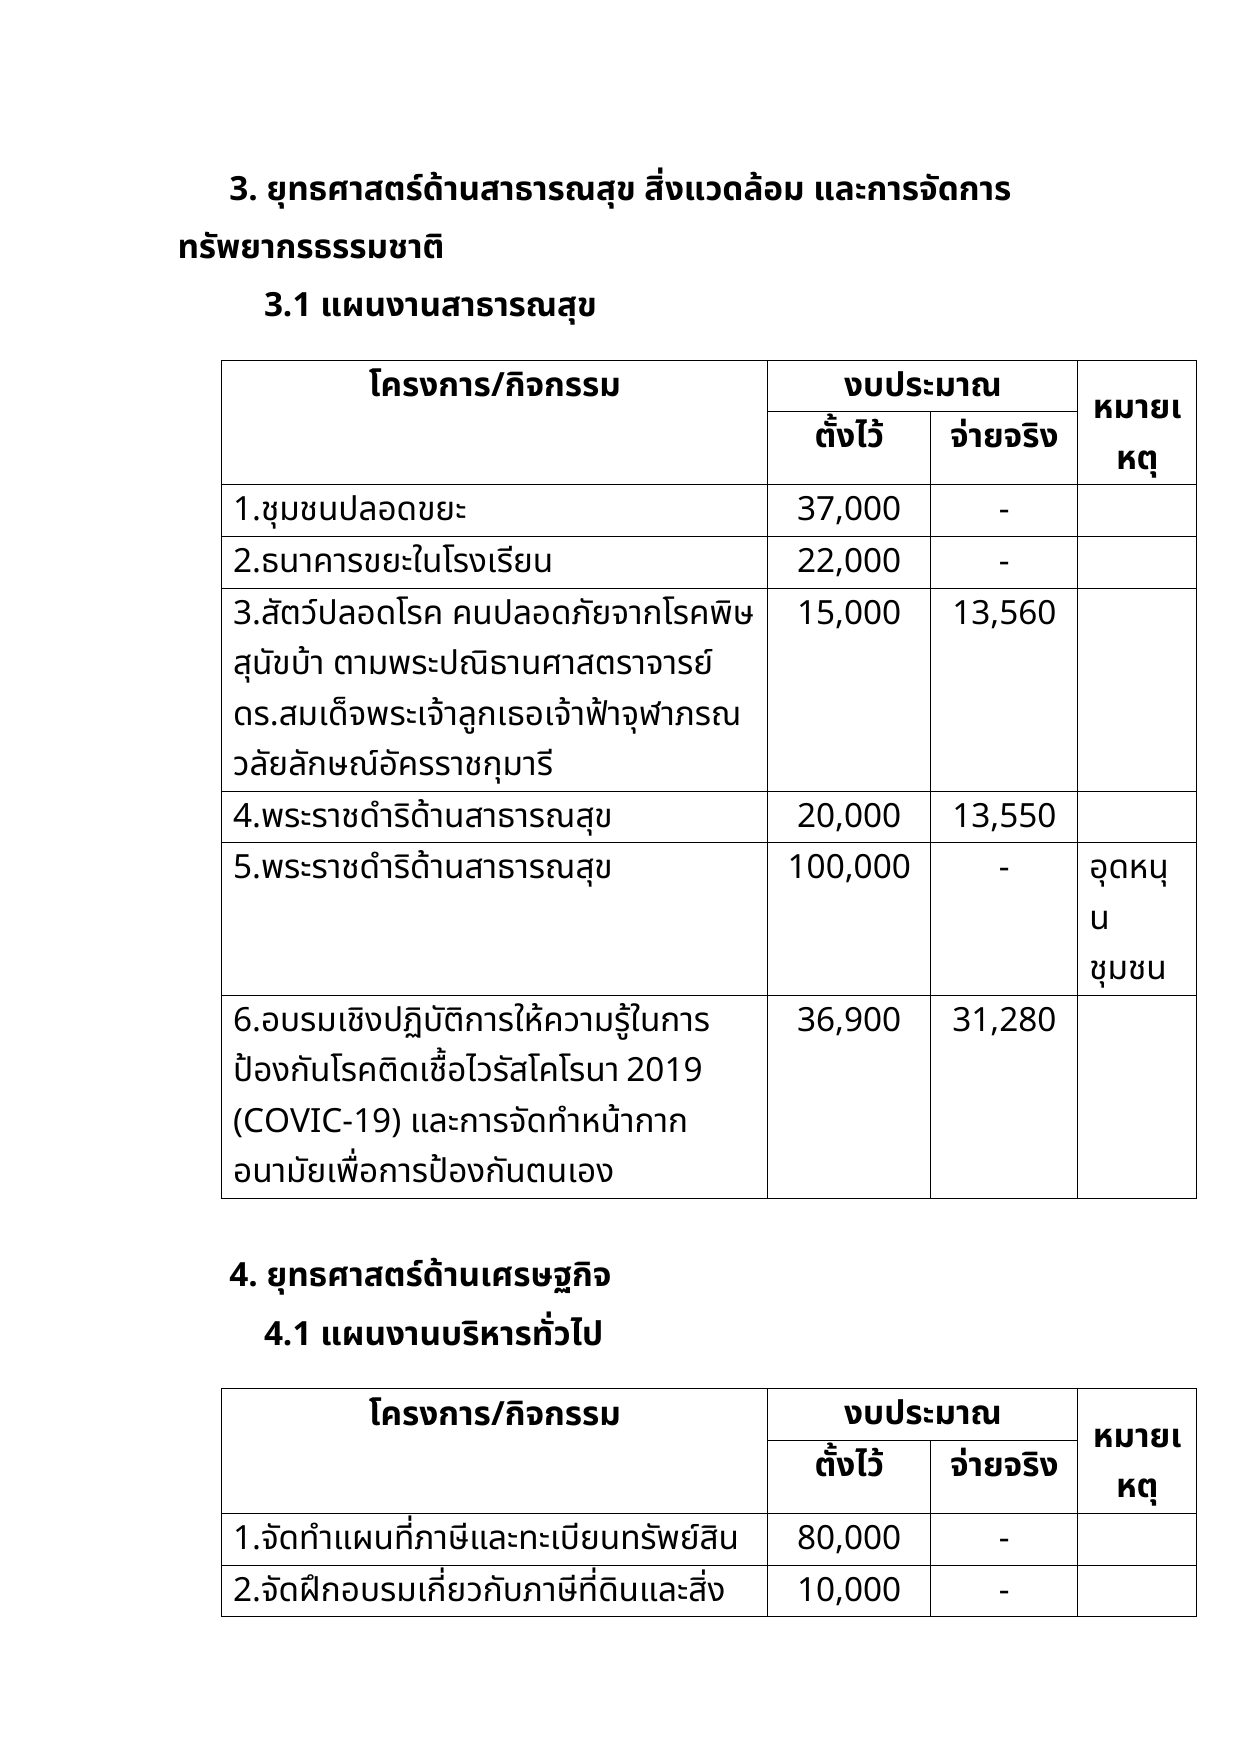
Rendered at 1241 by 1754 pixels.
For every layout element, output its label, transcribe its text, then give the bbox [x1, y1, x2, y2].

table_cell ตั้งไว้ [768, 1441, 930, 1513]
table_header งบประมาณ [768, 1389, 1077, 1440]
table_cell - [931, 485, 1077, 536]
table_cell 13,560 [931, 589, 1077, 791]
text 3.1 แผนงานสาธารณสุข [177, 281, 1122, 331]
table_header หมายเหตุ [1078, 361, 1196, 484]
table_cell 80,000 [768, 1514, 930, 1564]
table_cell [1078, 996, 1196, 1198]
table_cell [222, 1566, 767, 1616]
table_cell 6.อบรมเชิงปฏิบัติการให้ความรู้ในการป้องกันโรคติดเชื้อไวรัสโคโรนา2019 (COVIC-19) และการจัดทำหน้ากากอนามัยเพื่อการป้องกันตนเอง [222, 996, 767, 1198]
text 4.1 แผนงานบริหารทั่วไป [177, 1309, 1122, 1360]
table_cell [1078, 537, 1196, 587]
table_cell 10,000 [768, 1566, 930, 1616]
table_cell 36,900 [768, 996, 930, 1198]
table_cell 37,000 [768, 485, 930, 536]
table_cell 100,000 [768, 843, 930, 994]
table_header หมายเหตุ [1078, 1389, 1196, 1513]
text 3. ยุทธศาสตร์ด้านสาธารณสุข สิ่งแวดล้อม และการจัดการทรัพยากรธรรมชาติ [177, 164, 1122, 273]
table_cell [1078, 1566, 1196, 1616]
table_header โครงการ/กิจกรรม [222, 361, 767, 484]
table_cell [1078, 589, 1196, 791]
table_cell [1078, 1514, 1196, 1564]
table_cell 4.พระราชดำริด้านสาธารณสุข [222, 792, 767, 842]
table_header โครงการ/กิจกรรม [222, 1389, 767, 1513]
table_cell 1.จัดทำแผนที่ภาษีและทะเบียนทรัพย์สิน [222, 1514, 767, 1564]
table_cell 22,000 [768, 537, 930, 587]
table_cell [1078, 485, 1196, 536]
text 4. ยุทธศาสตร์ด้านเศรษฐกิจ [177, 1251, 1122, 1302]
table_cell ตั้งไว้ [768, 412, 930, 484]
table_cell จ่ายจริง [931, 412, 1077, 484]
table_cell [1078, 792, 1196, 842]
table_cell - [931, 1514, 1077, 1564]
table_cell 20,000 [768, 792, 930, 842]
table_cell - [931, 537, 1077, 587]
table_cell 2.ธนาคารขยะในโรงเรียน [222, 537, 767, 587]
table_cell 31,280 [931, 996, 1077, 1198]
table_cell 5.พระราชดำริด้านสาธารณสุข [222, 843, 767, 994]
table_cell 15,000 [768, 589, 930, 791]
table_cell - [931, 843, 1077, 994]
table_cell - [931, 1566, 1077, 1616]
table_cell 1.ชุมชนปลอดขยะ [222, 485, 767, 536]
table_cell 13,550 [931, 792, 1077, 842]
table_cell จ่ายจริง [931, 1441, 1077, 1513]
table_cell อุดหนุนชุมชน [1078, 843, 1196, 994]
table_header งบประมาณ [768, 361, 1077, 411]
table_cell 3.สัตว์ปลอดโรค คนปลอดภัยจากโรคพิษสุนัขบ้า ตามพระปณิธานศาสตราจารย์ ดร.สมเด็จพระเจ้าลูกเธอเจ้าฟ้าจุฬาภรณวลัยลักษณ์อัครราชกุมารี [222, 589, 767, 791]
